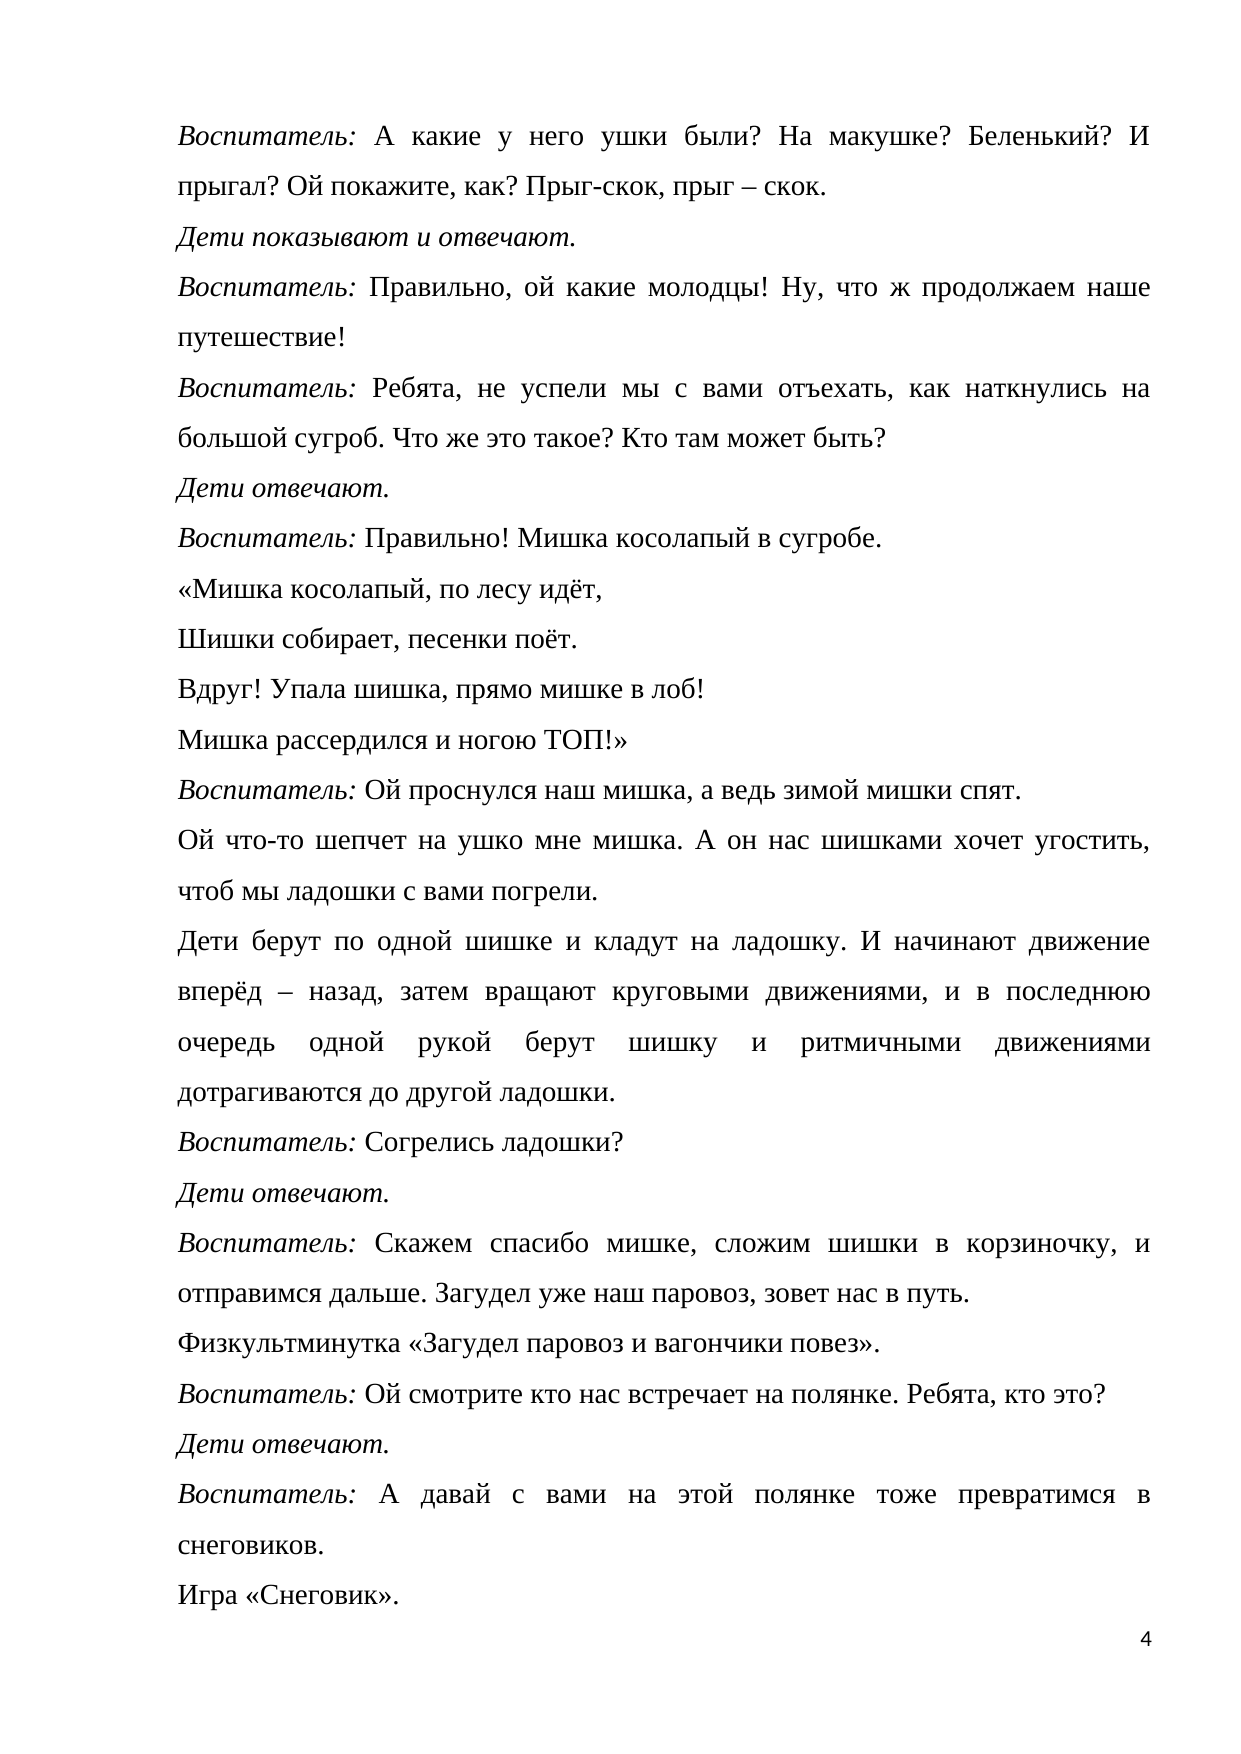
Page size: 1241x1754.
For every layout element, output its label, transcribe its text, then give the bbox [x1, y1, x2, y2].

text Дети отвечают. [177, 1175, 1152, 1208]
text Шишки собирает, песенки поёт. [177, 621, 1152, 655]
text Воспитатель: Ой смотрите кто нас встречает на полянке. Ребята, кто это? [177, 1376, 1152, 1409]
text Воспитатель: Ребята, не успели мы с вами отъехать, как наткнулись на большой сугроб. Что же это такое? Кто там может быть? [177, 370, 1152, 453]
text Ой что-то шепчет на ушко мне мишка. А он нас шишками хочет угостить, чтоб мы ладошки с вами погрели. [177, 822, 1152, 906]
text Дети показывают и отвечают. [177, 219, 1152, 252]
text Воспитатель: Скажем спасибо мишке, сложим шишки в корзиночку, и отправимся дальше. Загудел уже наш паровоз, зовет нас в путь. [177, 1225, 1152, 1309]
text Дети отвечают. [177, 470, 1152, 504]
text Воспитатель: Ой проснулся наш мишка, а ведь зимой мишки спят. [177, 772, 1152, 806]
text Воспитатель: А давай с вами на этой полянке тоже превратимся в снеговиков. [177, 1477, 1152, 1560]
text Физкультминутка «Загудел паровоз и вагончики повез». [177, 1326, 1152, 1359]
text Мишка рассердился и ногою ТОП!» [177, 722, 1152, 755]
text Воспитатель: Правильно! Мишка косолапый в сугробе. [177, 521, 1152, 554]
text Воспитатель: А какие у него ушки были? На макушке? Беленький? И прыгал? Ой покажите, как? Прыг-скок, прыг – скок. [177, 118, 1152, 202]
text Вдруг! Упала шишка, прямо мишке в лоб! [177, 672, 1152, 705]
text Воспитатель: Правильно, ой какие молодцы! Ну, что ж продолжаем наше путешествие! [177, 269, 1152, 353]
text Воспитатель: Согрелись ладошки? [177, 1124, 1152, 1158]
text Дети берут по одной шишке и кладут на ладошку. И начинают движение вперёд – назад, затем вращают круговыми движениями, и в последнюю очередь одной рукой берут шишку и ритмичными движениями дотрагиваются до другой ладошки. [177, 923, 1152, 1108]
text Дети отвечают. [177, 1426, 1152, 1460]
text Игра «Снеговик». [177, 1577, 1152, 1611]
text «Мишка косолапый, по лесу идёт, [177, 571, 1152, 604]
